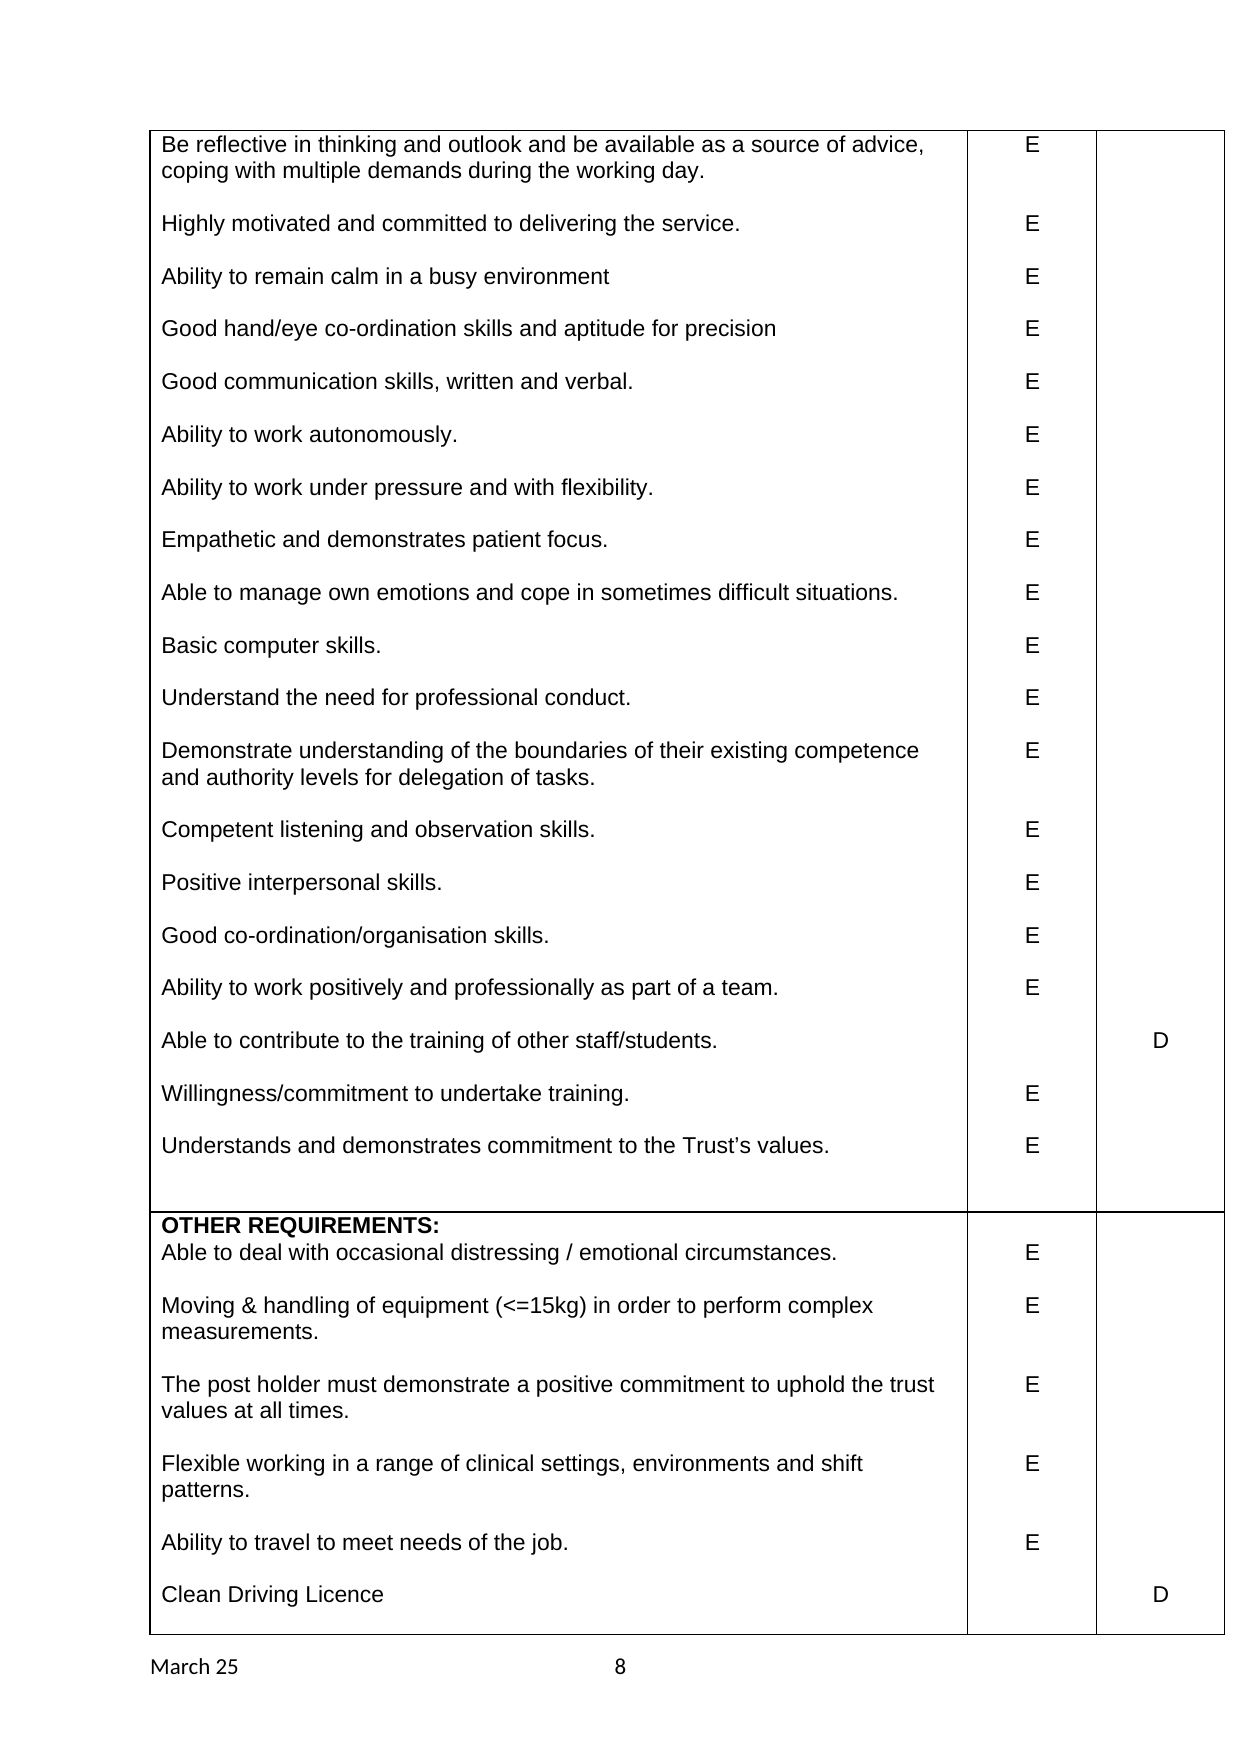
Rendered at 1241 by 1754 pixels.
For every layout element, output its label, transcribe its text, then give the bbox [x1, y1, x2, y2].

table_cell D [1097, 131, 1224, 1211]
table_cell E E E E E [968, 1213, 1096, 1634]
table_cell OTHER REQUIREMENTS: Able to deal with occasional distressing / emotional circumstances. Moving & handling of equipment (<=15kg) in order to perform complex measurements. The post holder must demonstrate a positive commitment to uphold the trust values at all times. Flexible working in a range of clinical settings, environments and shift patterns. Ability to travel to meet needs of the job. Clean Driving Licence [151, 1213, 967, 1634]
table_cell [968, 131, 1096, 1211]
table_cell D [1097, 1213, 1224, 1634]
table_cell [151, 131, 967, 1211]
